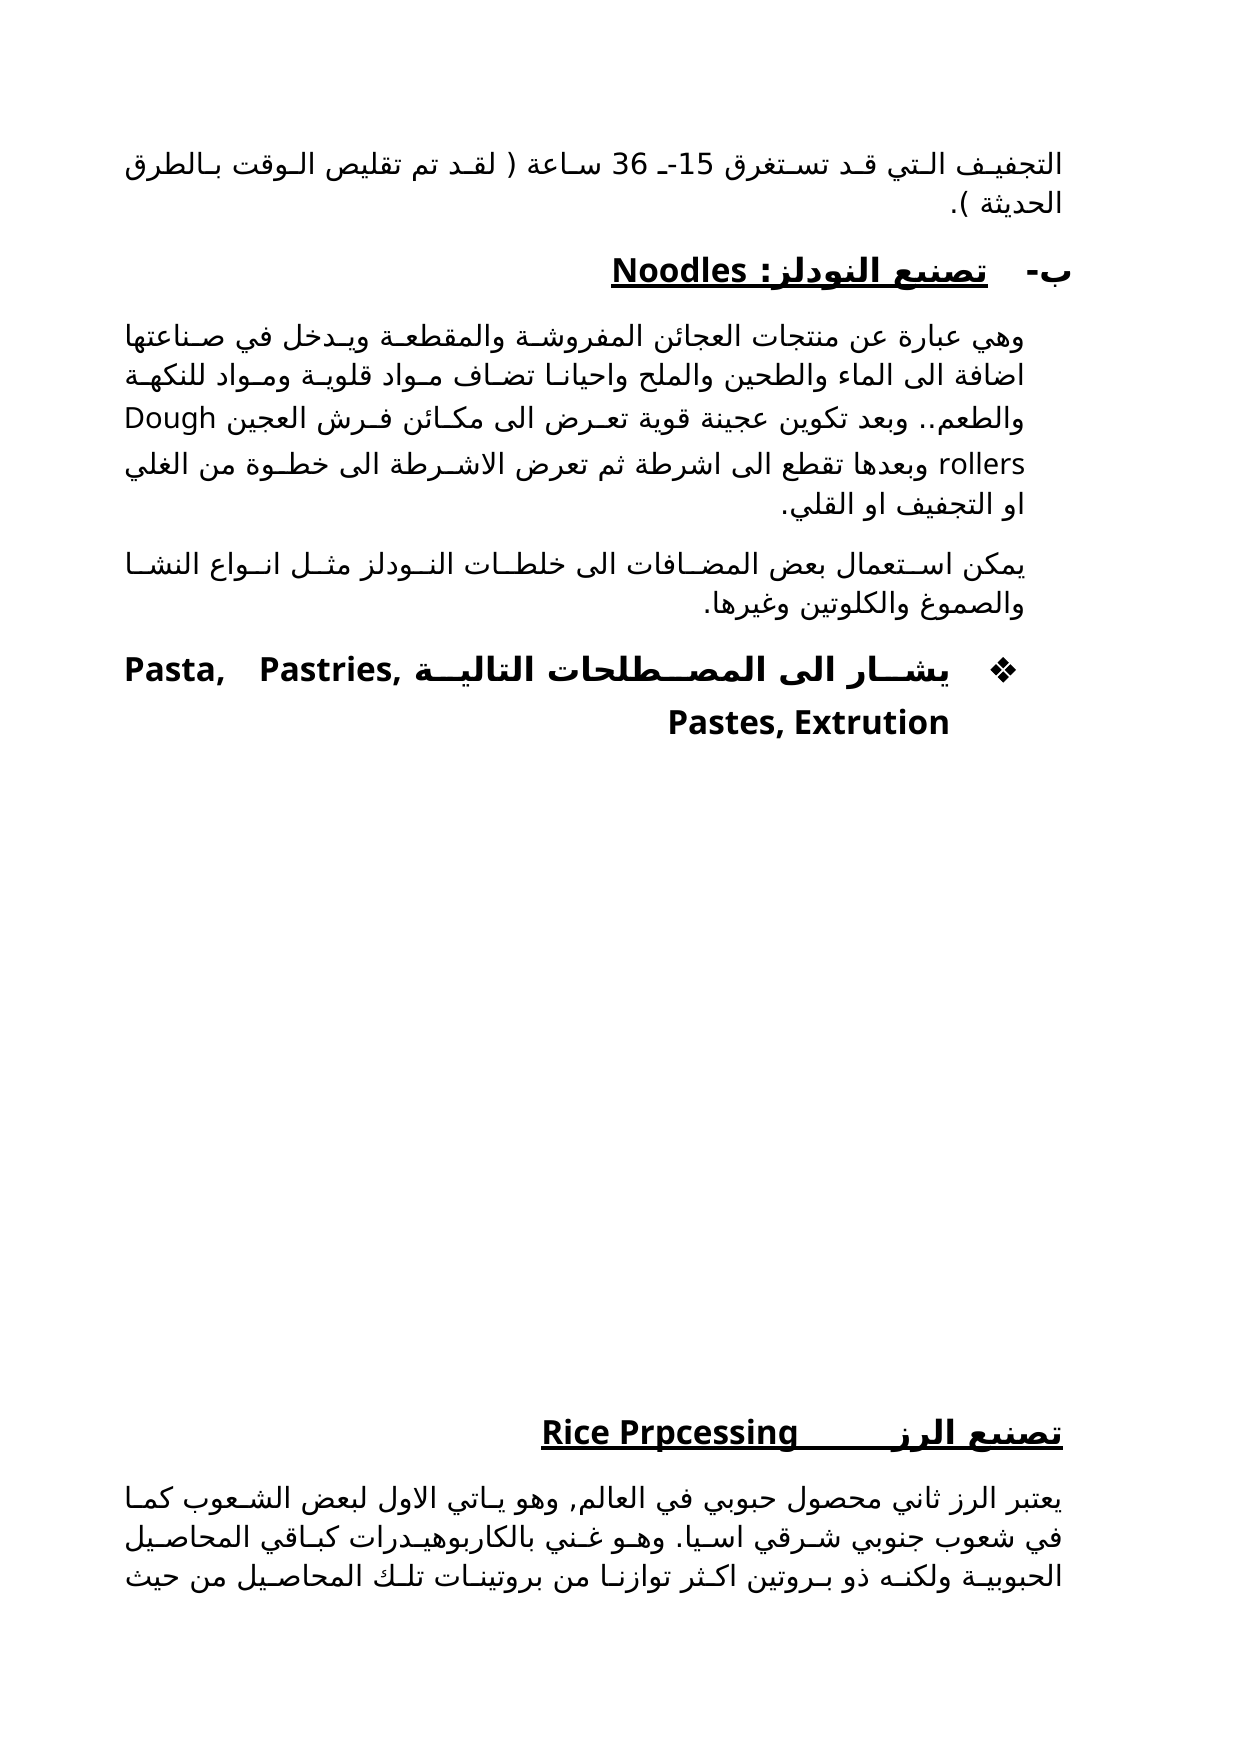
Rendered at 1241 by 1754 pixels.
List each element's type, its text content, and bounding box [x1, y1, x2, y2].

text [124, 148, 1063, 221]
list يشار الى المصطلحات التالية Pasta, Pastries, Pastes, Extrution [124, 646, 988, 744]
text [124, 1482, 1063, 1593]
text يمكن استعمال بعض المضافات الى خلطات النودلز مثل انواع النشا والصموغ والكلوتين وغيرها. [124, 547, 1026, 620]
text تصنيع الرز Rice Prpcessing [124, 1408, 1063, 1454]
list تصنيع النودلز: Noodles [124, 246, 1026, 292]
text وهي عبارة عن منتجات العجائن المفروشة والمقطعة ويدخل في صناعتها اضافة الى الماء والطحين والملح واحيانا تضاف مواد قلوية ومواد للنكهة والطعم.. وبعد تكوين عجينة قوية تعرض الى مكائن فرش العجين Dough rollers وبعدها تقطع الى اشرطة ثم تعرض الاشرطة الى خطوة من الغلي او التجفيف او القلي. [124, 319, 1026, 522]
